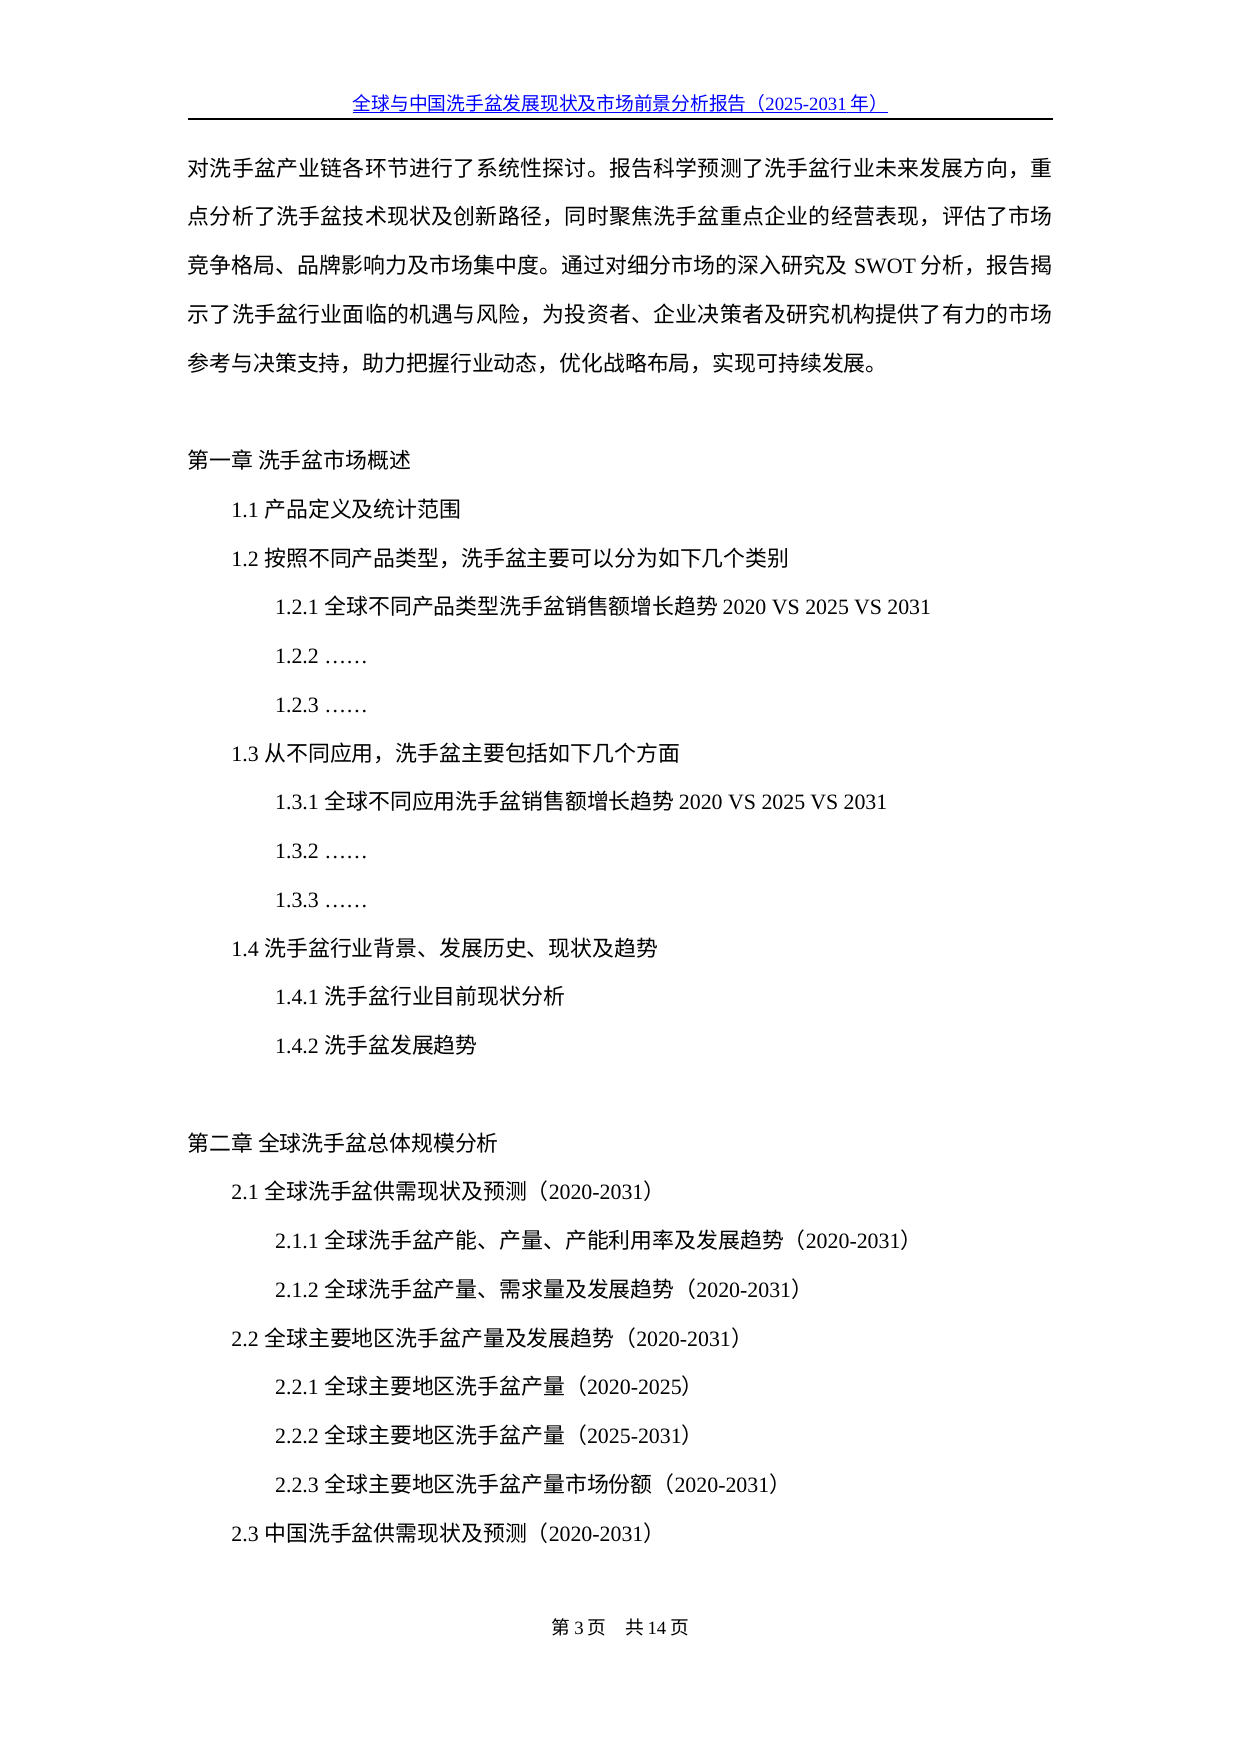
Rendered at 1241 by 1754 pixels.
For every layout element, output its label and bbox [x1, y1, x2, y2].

text [187, 150, 1053, 1548]
